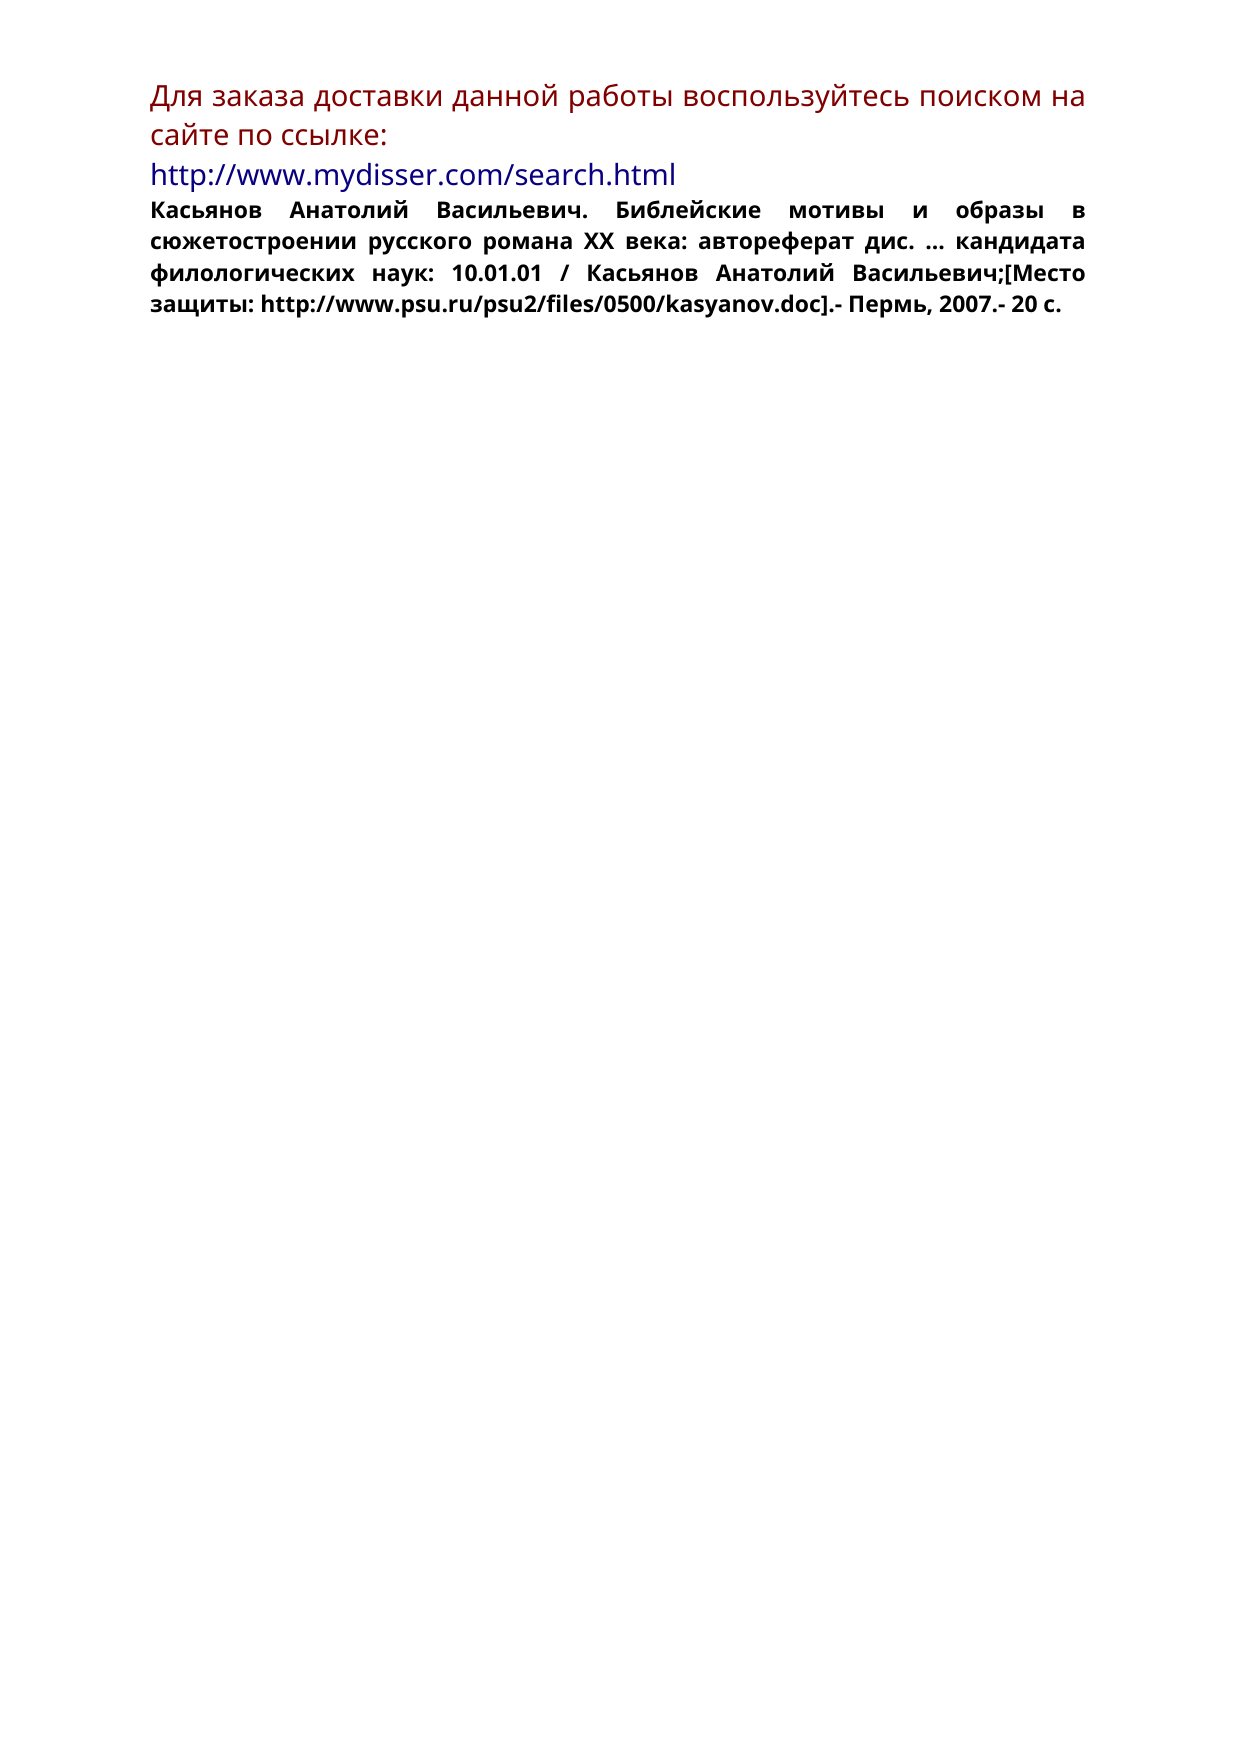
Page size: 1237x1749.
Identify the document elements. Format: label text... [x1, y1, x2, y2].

text Касьянов Анатолий Васильевич. Библейские мотивы и образы в сюжетостроении русского романа XX века: автореферат дис. ... кандидата филологических наук: 10.01.01 / Касьянов Анатолий Васильевич;[Место защиты: http://www.psu.ru/psu2/files/0500/kasyanov.doc].- Пермь, 2007.- 20 с. [150, 194, 1086, 319]
